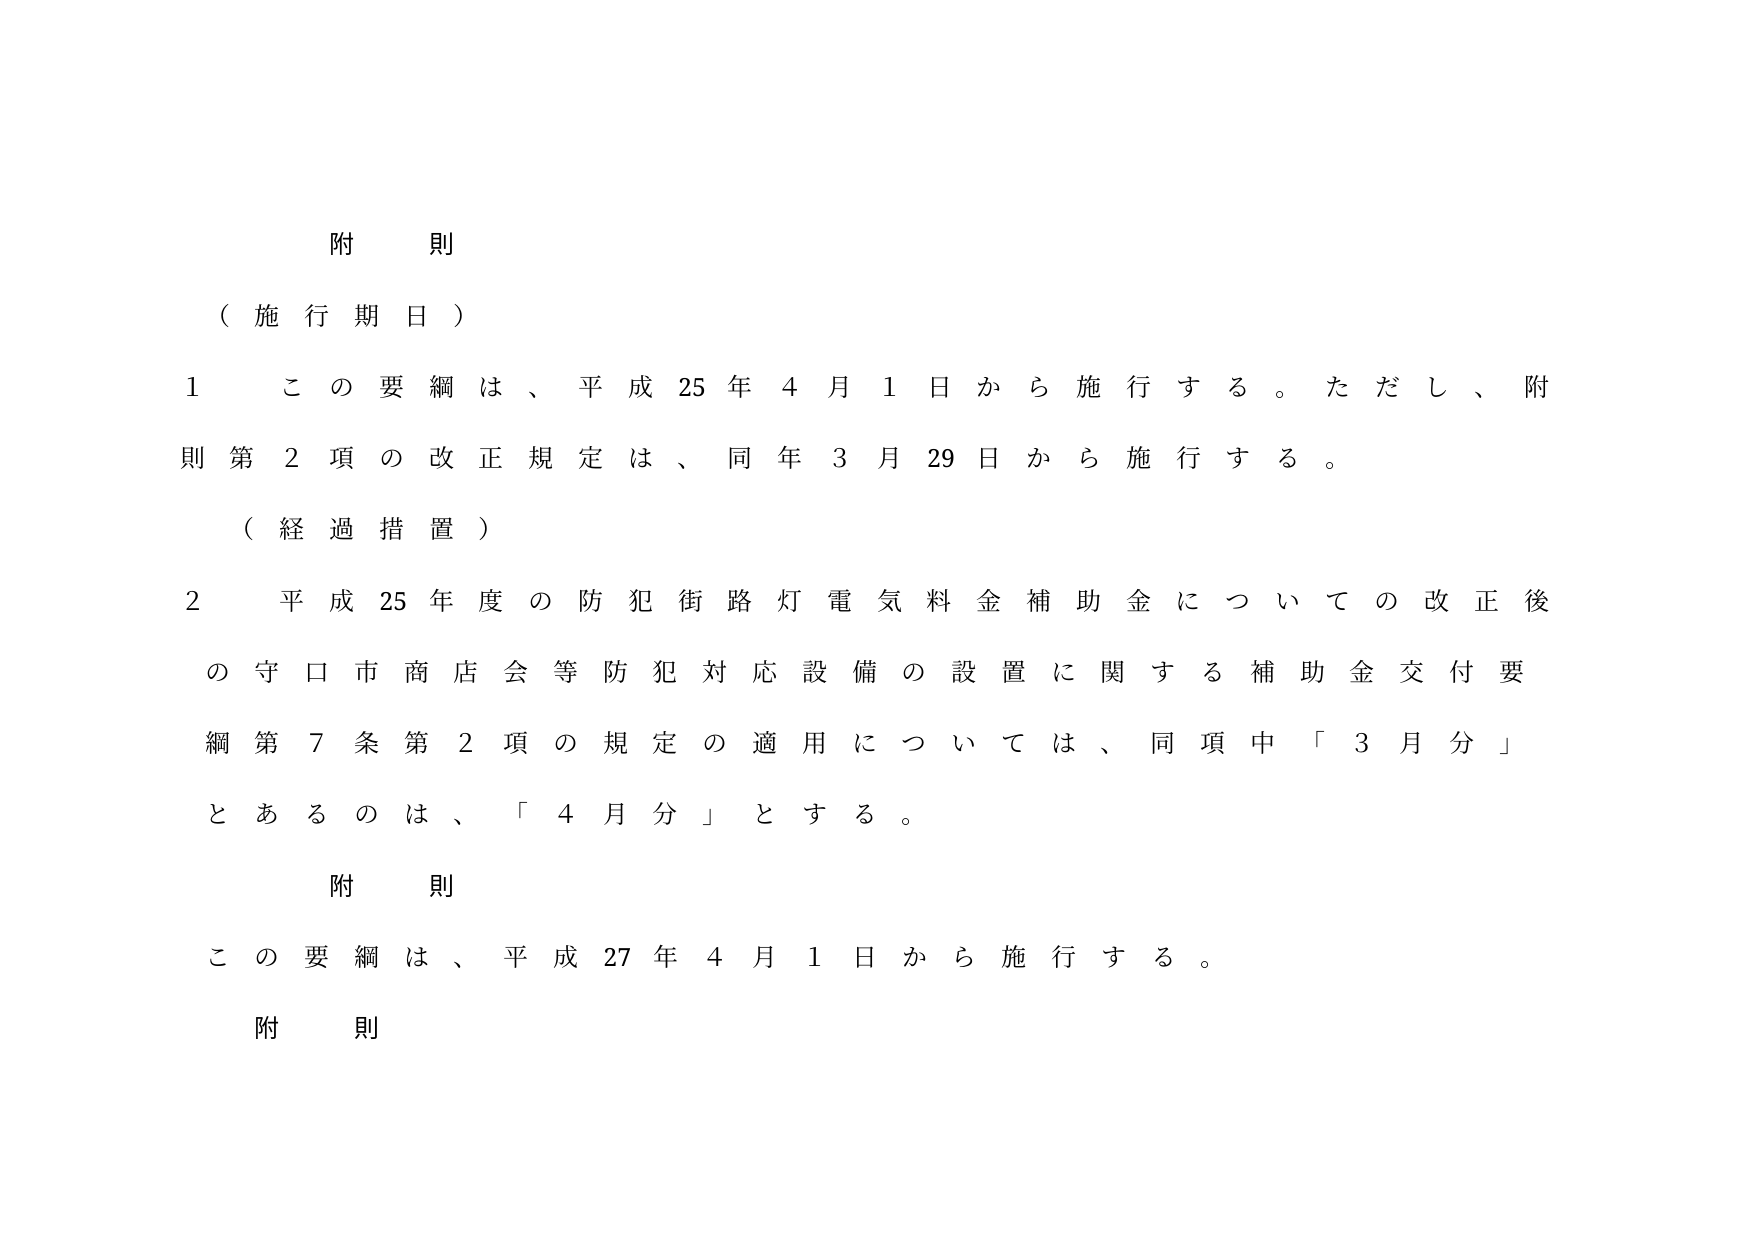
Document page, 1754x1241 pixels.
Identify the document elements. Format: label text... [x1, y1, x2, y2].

text ２ 平成25年度の防犯街路灯電気料金補助金についての改正後の守口市商店会等防犯対応設備の設置に関する補助金交付要綱第７条第２項の規定の適用については、同項中「３月分」とあるのは、「４月分」とする。 [180, 564, 1574, 849]
text この要綱は、平成27年４月１日から施行する。 [205, 920, 1574, 991]
text （施行期日） [180, 279, 1574, 350]
text 附 則 [180, 849, 1574, 920]
text １ この要綱は、平成25年４月１日から施行する。ただし、附則第２項の改正規定は、同年３月29日から施行する。 [180, 350, 1574, 492]
text （経過措置） [180, 492, 1574, 564]
text 附 則 [180, 207, 1574, 279]
text 附 則 [205, 991, 1574, 1062]
